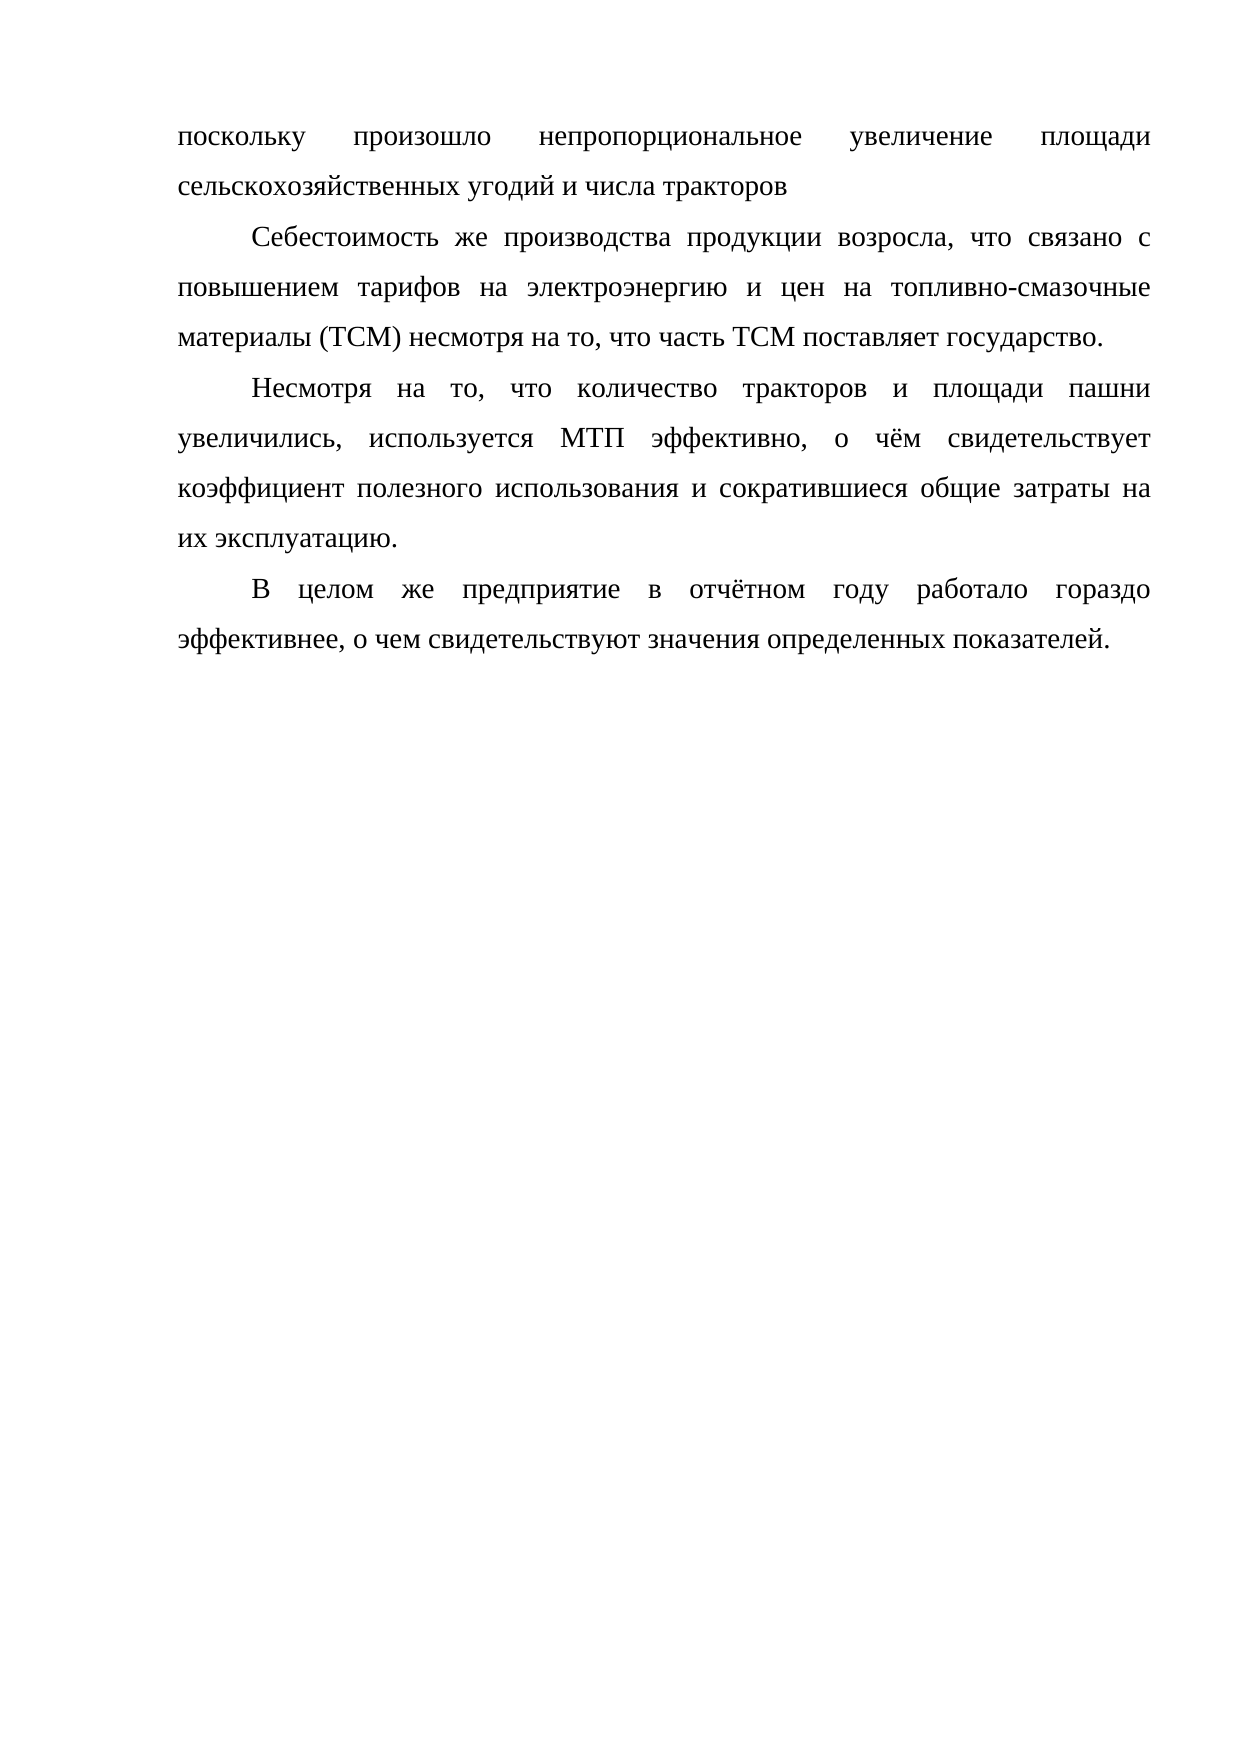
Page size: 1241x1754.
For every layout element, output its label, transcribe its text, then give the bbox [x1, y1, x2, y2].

text В целом же предприятие в отчётном году работало гораздо эффективнее, о чем свидетельствуют значения определенных показателей. [177, 571, 1152, 655]
text Себестоимость же производства продукции возросла, что связано с повышением тарифов на электроэнергию и цен на топливно-смазочные материалы (ТСМ) несмотря на то, что часть ТСМ поставляет государство. [177, 219, 1152, 353]
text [177, 118, 1152, 202]
text Несмотря на то, что количество тракторов и площади пашни увеличились, используется МТП эффективно, о чём свидетельствует коэффициент полезного использования и сократившиеся общие затраты на их эксплуатацию. [177, 370, 1152, 554]
